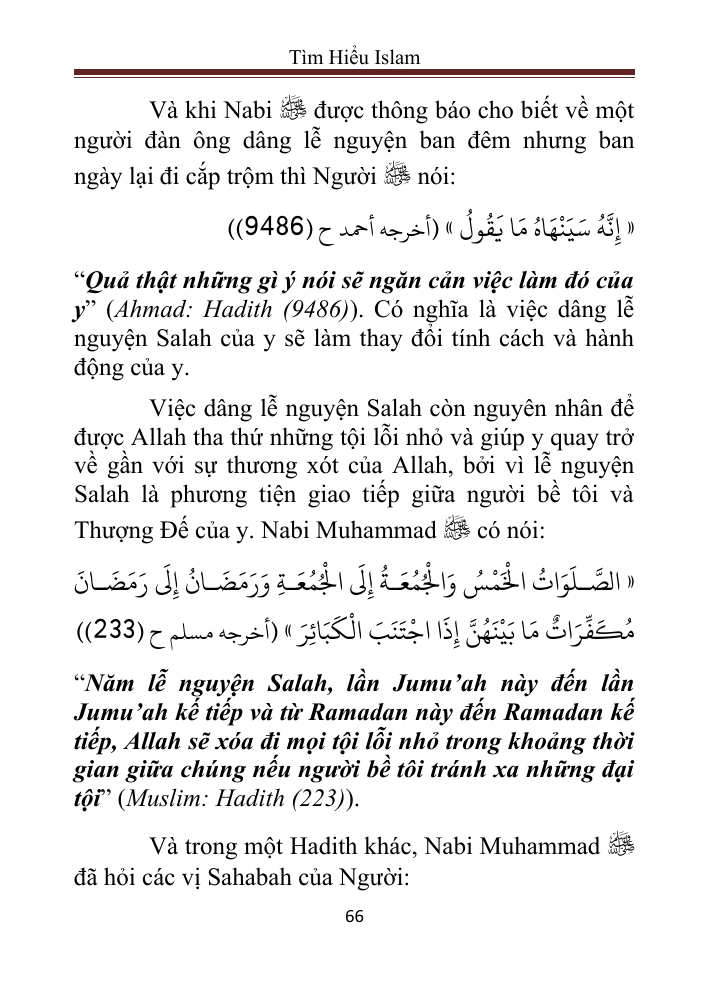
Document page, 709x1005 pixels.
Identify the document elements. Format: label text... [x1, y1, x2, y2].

text Và trong một Hadith khác, Nabi Muhammad đã hỏi các vị Sahabah của Người: [74, 824, 635, 890]
text “Quả thật những gì ý nói sẽ ngăn cản việc làm đó của y” (Ahmad: Hadith (9486)). Có nghĩa là việc dâng lễ nguyện Salah của y sẽ làm thay đổi tính cách và hành động của y. [74, 266, 635, 381]
text « إِنَّهُ سَيَنْهَاهُ مَا يَقُولُ » (أخرجه أحمد ح (9486)) [74, 204, 635, 253]
text « الصَّلَوَاتُ الْخَمْسُ وَالْجُمُعَةُ إِلَى الْجُمُعَةِ وَرَمَضَانُ إِلَى رَمَضَانَ مُكَفِّرَاتٌ مَا بَيْنَهُنَّ إِذَا اجْتَنَبَ الْكَبَائِرَ » (أخرجه مسلم ح (233)) [74, 557, 635, 656]
text Việc dâng lễ nguyện Salah còn nguyên nhân để được Allah tha thứ những tội lỗi nhỏ và giúp y quay trở về gần với sự thương xót của Allah, bởi vì lễ nguyện Salah là phương tiện giao tiếp giữa người bề tôi và Thượng Đế của y. Nabi Muhammad có nói: [74, 393, 635, 545]
text Và khi Nabi được thông báo cho biết về một người đàn ông dâng lễ nguyện ban đêm nhưng ban ngày lại đi cắp trộm thì Người nói: [74, 89, 635, 191]
text “Năm lễ nguyện Salah, lần Jumu’ah này đến lần Jumu’ah kế tiếp và từ Ramadan này đến Ramadan kế tiếp, Allah sẽ xóa đi mọi tội lỗi nhỏ trong khoảng thời gian giữa chúng nếu người bề tôi tránh xa những đại tội” (Muslim: Hadith (223)). [74, 668, 635, 812]
